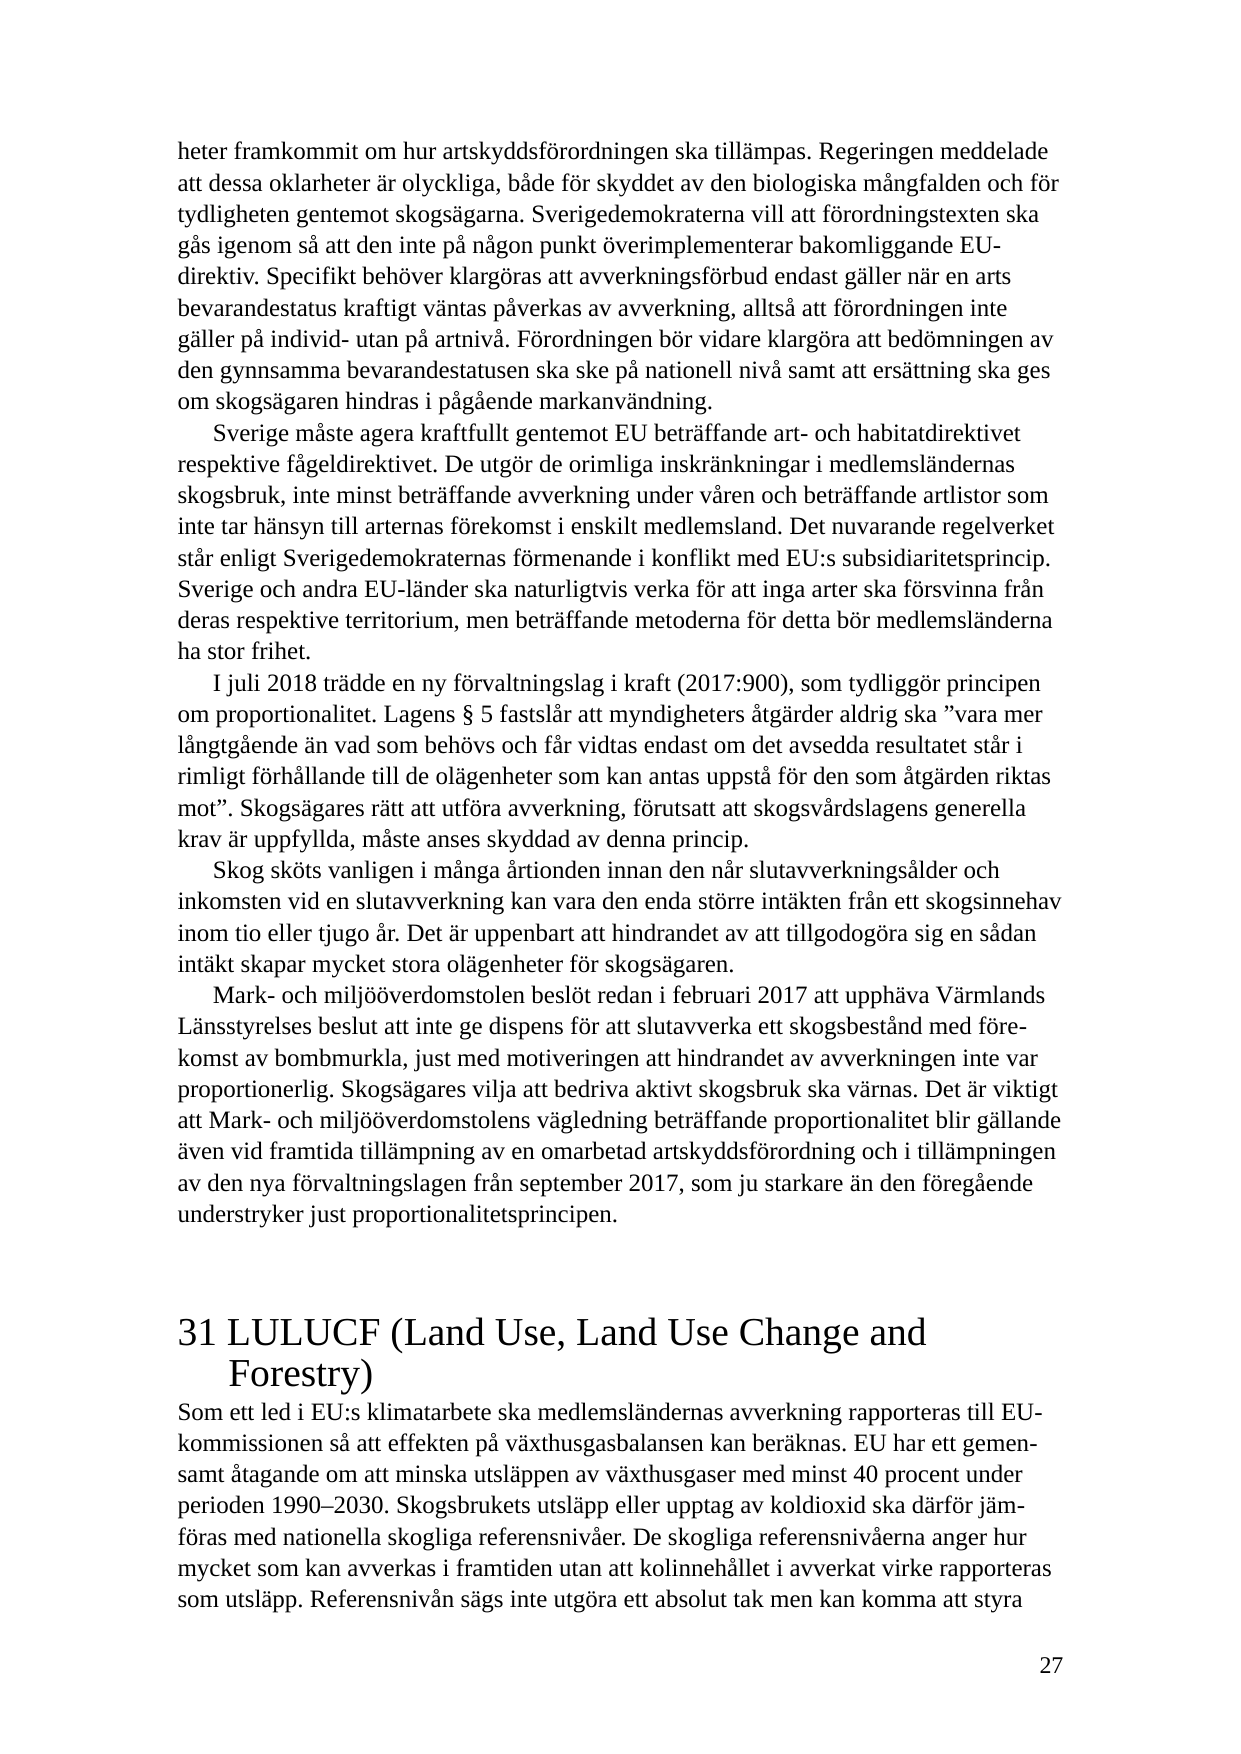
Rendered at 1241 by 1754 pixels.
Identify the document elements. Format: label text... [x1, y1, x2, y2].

text Mark- och miljööverdomstolen beslöt redan i februari 2017 att upphäva Värmlands Länsstyrelses beslut att inte ge dispens för att slutavverka ett skogsbestånd med förekomst av bombmurkla, just med motiveringen att hindrandet av avverkningen inte var proportionerlig. Skogsägares vilja att bedriva aktivt skogsbruk ska värnas. Det är viktigt att Mark- och miljööverdomstolens vägledning beträffande proportionalitet blir gällande även vid framtida tillämpning av en omarbetad artskyddsförordning och i tillämpningen av den nya förvaltningslagen från september 2017, som ju starkare än den föregående understryker just proportionalitetsprincipen. [177, 978, 1063, 1228]
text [177, 134, 1063, 415]
text Skog sköts vanligen i många årtionden innan den når slutavverkningsålder och inkomsten vid en slutavverkning kan vara den enda större intäkten från ett skogsinnehav inom tio eller tjugo år. Det är uppenbart att hindrandet av att tillgodogöra sig en sådan intäkt skapar mycket stora olägenheter för skogsägaren. [177, 853, 1063, 978]
text Sverige måste agera kraftfullt gentemot EU beträffande art- och habitatdirektivet respektive fågeldirektivet. De utgör de orimliga inskränkningar i medlemsländernas skogsbruk, inte minst beträffande avverkning under våren och beträffande artlistor som inte tar hänsyn till arternas förekomst i enskilt medlemsland. Det nuvarande regelverket står enligt Sverigedemokraternas förmenande i konflikt med EU:s subsidiaritetsprincip. Sverige och andra EU-länder ska naturligtvis verka för att inga arter ska försvinna från deras respektive territorium, men beträffande metoderna för detta bör medlemsländerna ha stor frihet. [177, 415, 1063, 665]
text I juli 2018 trädde en ny förvaltningslag i kraft (2017:900), som tydliggör principen om proportionalitet. Lagens § 5 fastslår att myndigheters åtgärder aldrig ska ”vara mer långtgående än vad som behövs och får vidtas endast om det avsedda resultatet står i rimligt förhållande till de olägenheter som kan antas uppstå för den som åtgärden riktas mot”. Skogsägares rätt att utföra avverkning, förutsatt att skogsvårdslagens generella krav är uppfyllda, måste anses skyddad av denna princip. [177, 665, 1063, 853]
text LULUCF (Land Use, Land Use Change and Forestry) [177, 1313, 1063, 1394]
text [177, 1394, 1063, 1613]
